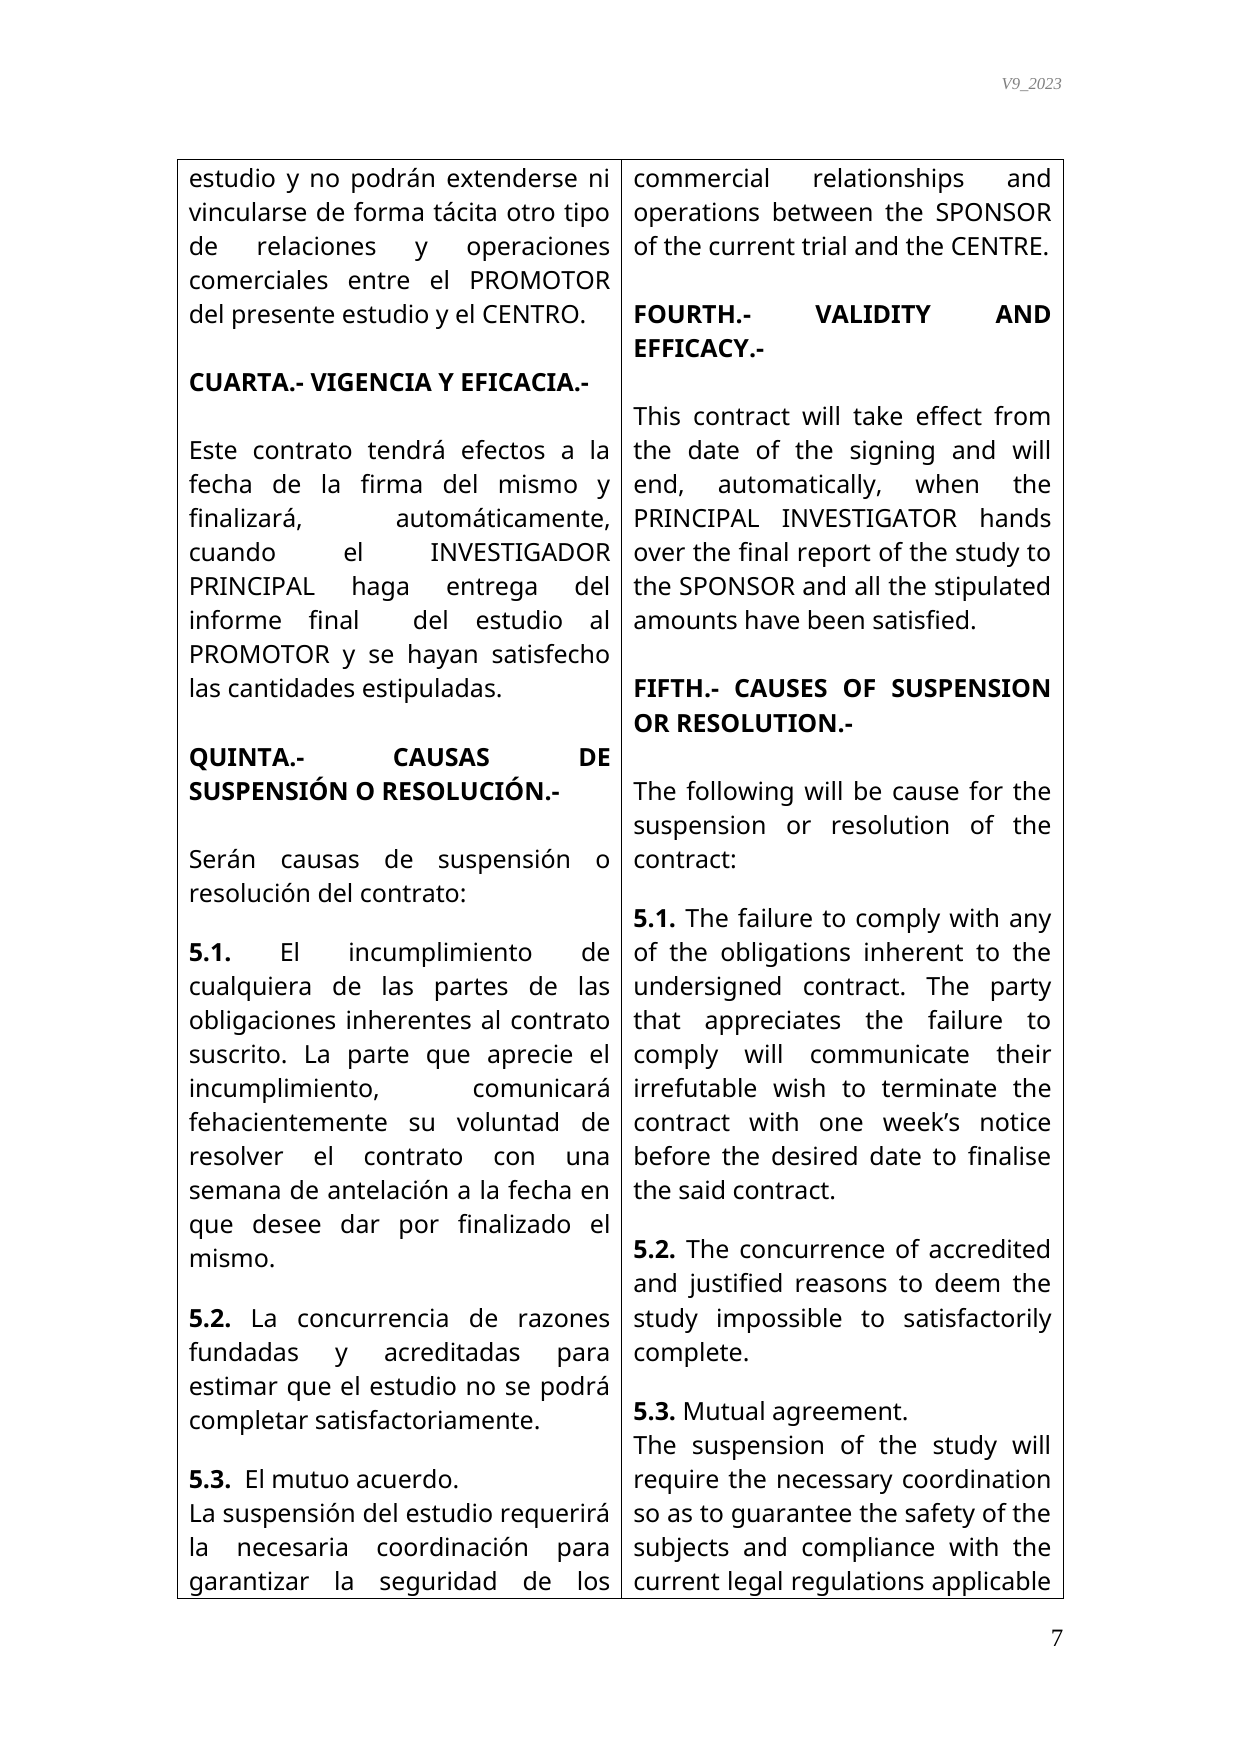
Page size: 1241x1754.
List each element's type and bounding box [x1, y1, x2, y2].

table_cell [622, 160, 1063, 1598]
table_cell [178, 160, 621, 1598]
